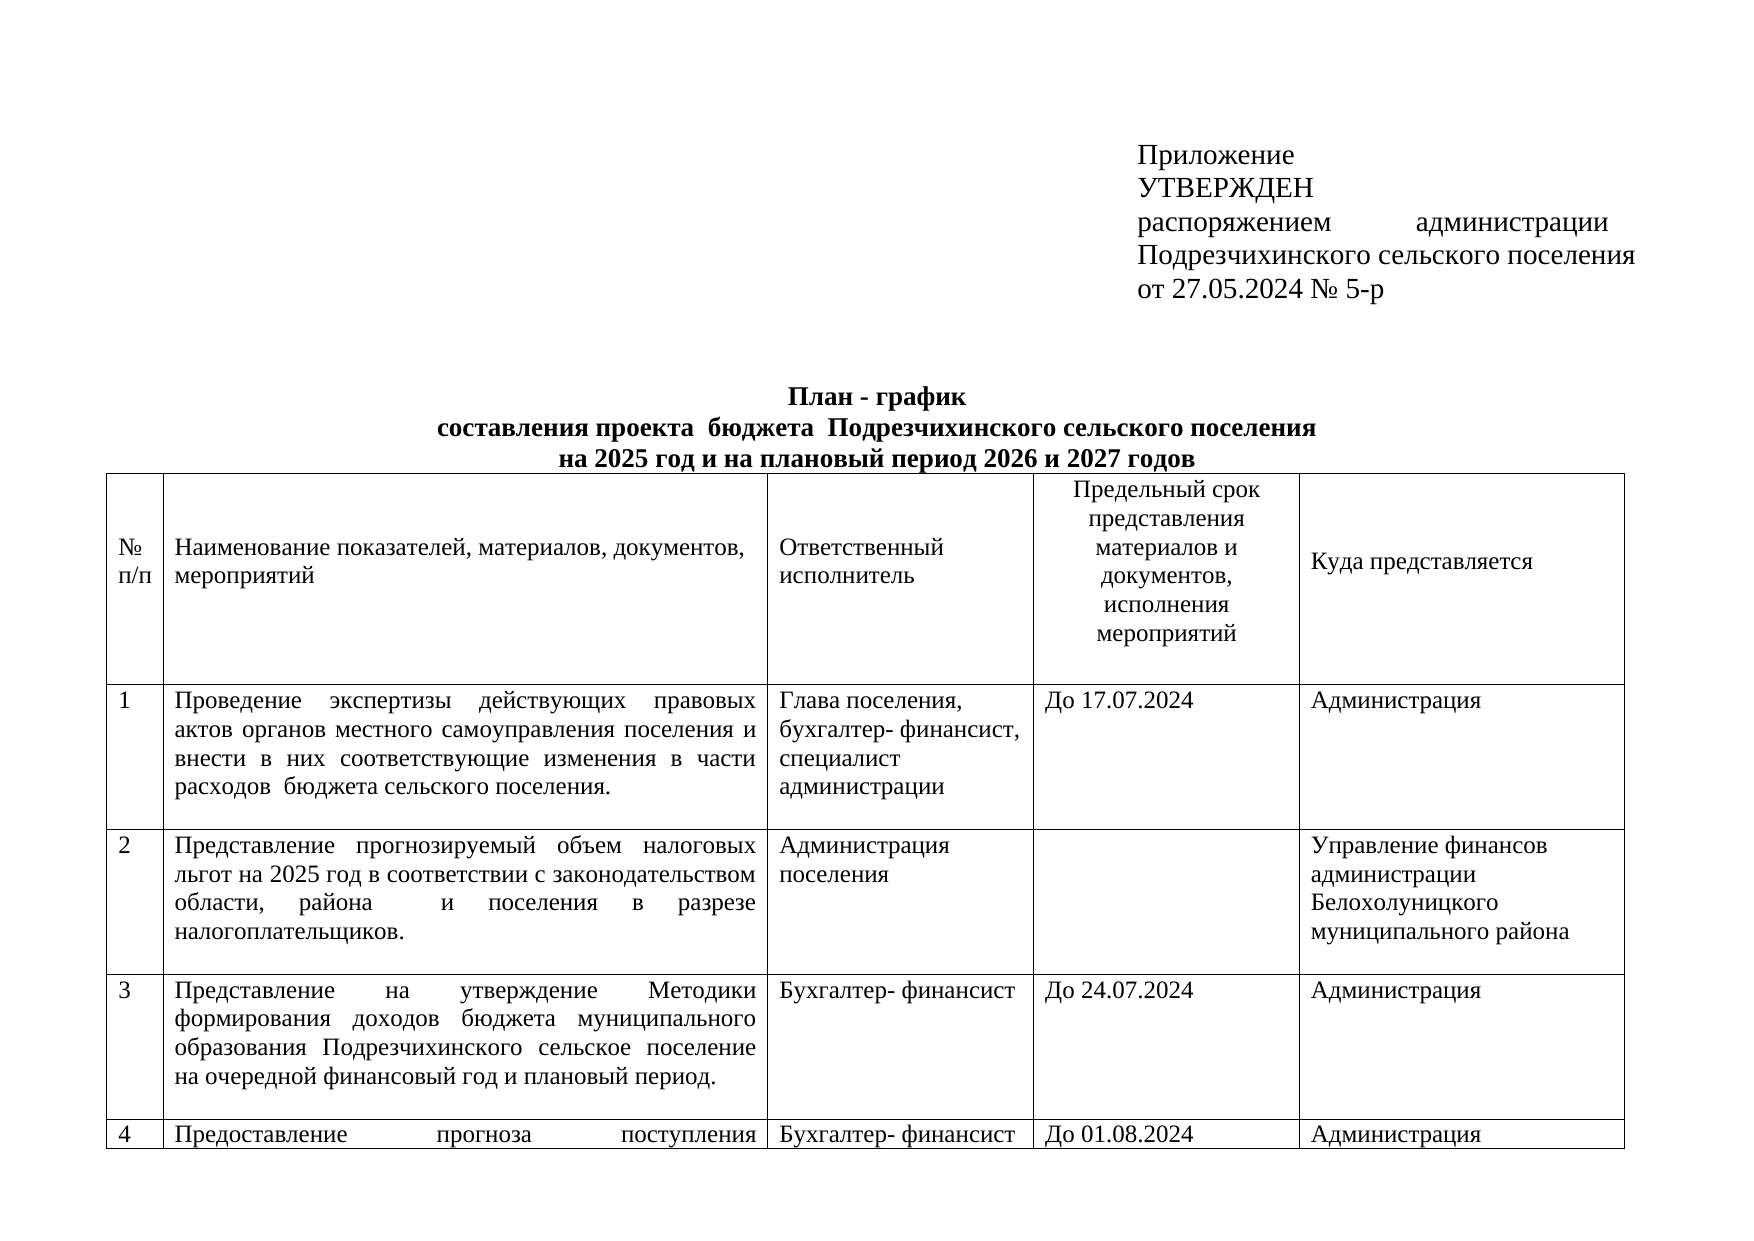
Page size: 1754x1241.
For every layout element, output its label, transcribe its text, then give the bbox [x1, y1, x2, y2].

table_cell Представление на утверждение Методики формирования доходов бюджета муниципального образования Подрезчихинского сельское поселение на очередной финансовый год и плановый период. [164, 975, 767, 1118]
table_header Ответственный исполнитель [768, 474, 1033, 684]
table_cell Администрация [1300, 1120, 1624, 1148]
table_cell 1 [107, 685, 163, 829]
table_cell Представление прогнозируемый объем налоговых льгот на 2025 год в соответствии с законодательством области, района и поселения в разрезе налогоплательщиков. [164, 830, 767, 974]
text Приложение [634, 137, 1636, 170]
text на 2025 год и на плановый период 2026 и 2027 годов [118, 442, 1636, 473]
table_cell До 01.08.2024 [1034, 1120, 1299, 1148]
table_cell Администрация поселения [768, 830, 1033, 974]
table_cell 3 [107, 975, 163, 1118]
table_cell 4 [107, 1120, 163, 1148]
text составления проекта бюджета Подрезчихинского сельского поселения [118, 411, 1636, 442]
table_cell [1034, 830, 1299, 974]
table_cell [768, 1120, 1033, 1148]
text распоряжением администрации [634, 204, 1636, 237]
table_cell До 24.07.2024 [1034, 975, 1299, 1118]
table_header Наименование показателей, материалов, документов, мероприятий [164, 474, 767, 684]
table_cell 2 [107, 830, 163, 974]
table_cell Глава поселения, бухгалтер- финансист, специалист администрации [768, 685, 1033, 829]
text План - график [118, 379, 1636, 411]
table_cell До 17.07.2024 [1034, 685, 1299, 829]
table_cell Бухгалтер- финансист [768, 975, 1033, 1118]
text от 27.05.2024 № 5-р [634, 271, 1636, 304]
table_cell Проведение экспертизы действующих правовых актов органов местного самоуправления поселения и внести в них соответствующие изменения в части расходов бюджета сельского поселения. [164, 685, 767, 829]
table_cell Администрация [1300, 975, 1624, 1118]
table_header Предельный срок представления материалов и документов, исполнения мероприятий [1034, 474, 1299, 684]
table_header № п/п [107, 474, 163, 684]
text Подрезчихинского сельского поселения [634, 237, 1636, 271]
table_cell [164, 1120, 767, 1148]
table_cell Администрация [1300, 685, 1624, 829]
table_cell Управление финансов администрации Белохолуницкого муниципального района [1300, 830, 1624, 974]
text УТВЕРЖДЕН [634, 170, 1636, 204]
table_header Куда представляется [1300, 474, 1624, 684]
